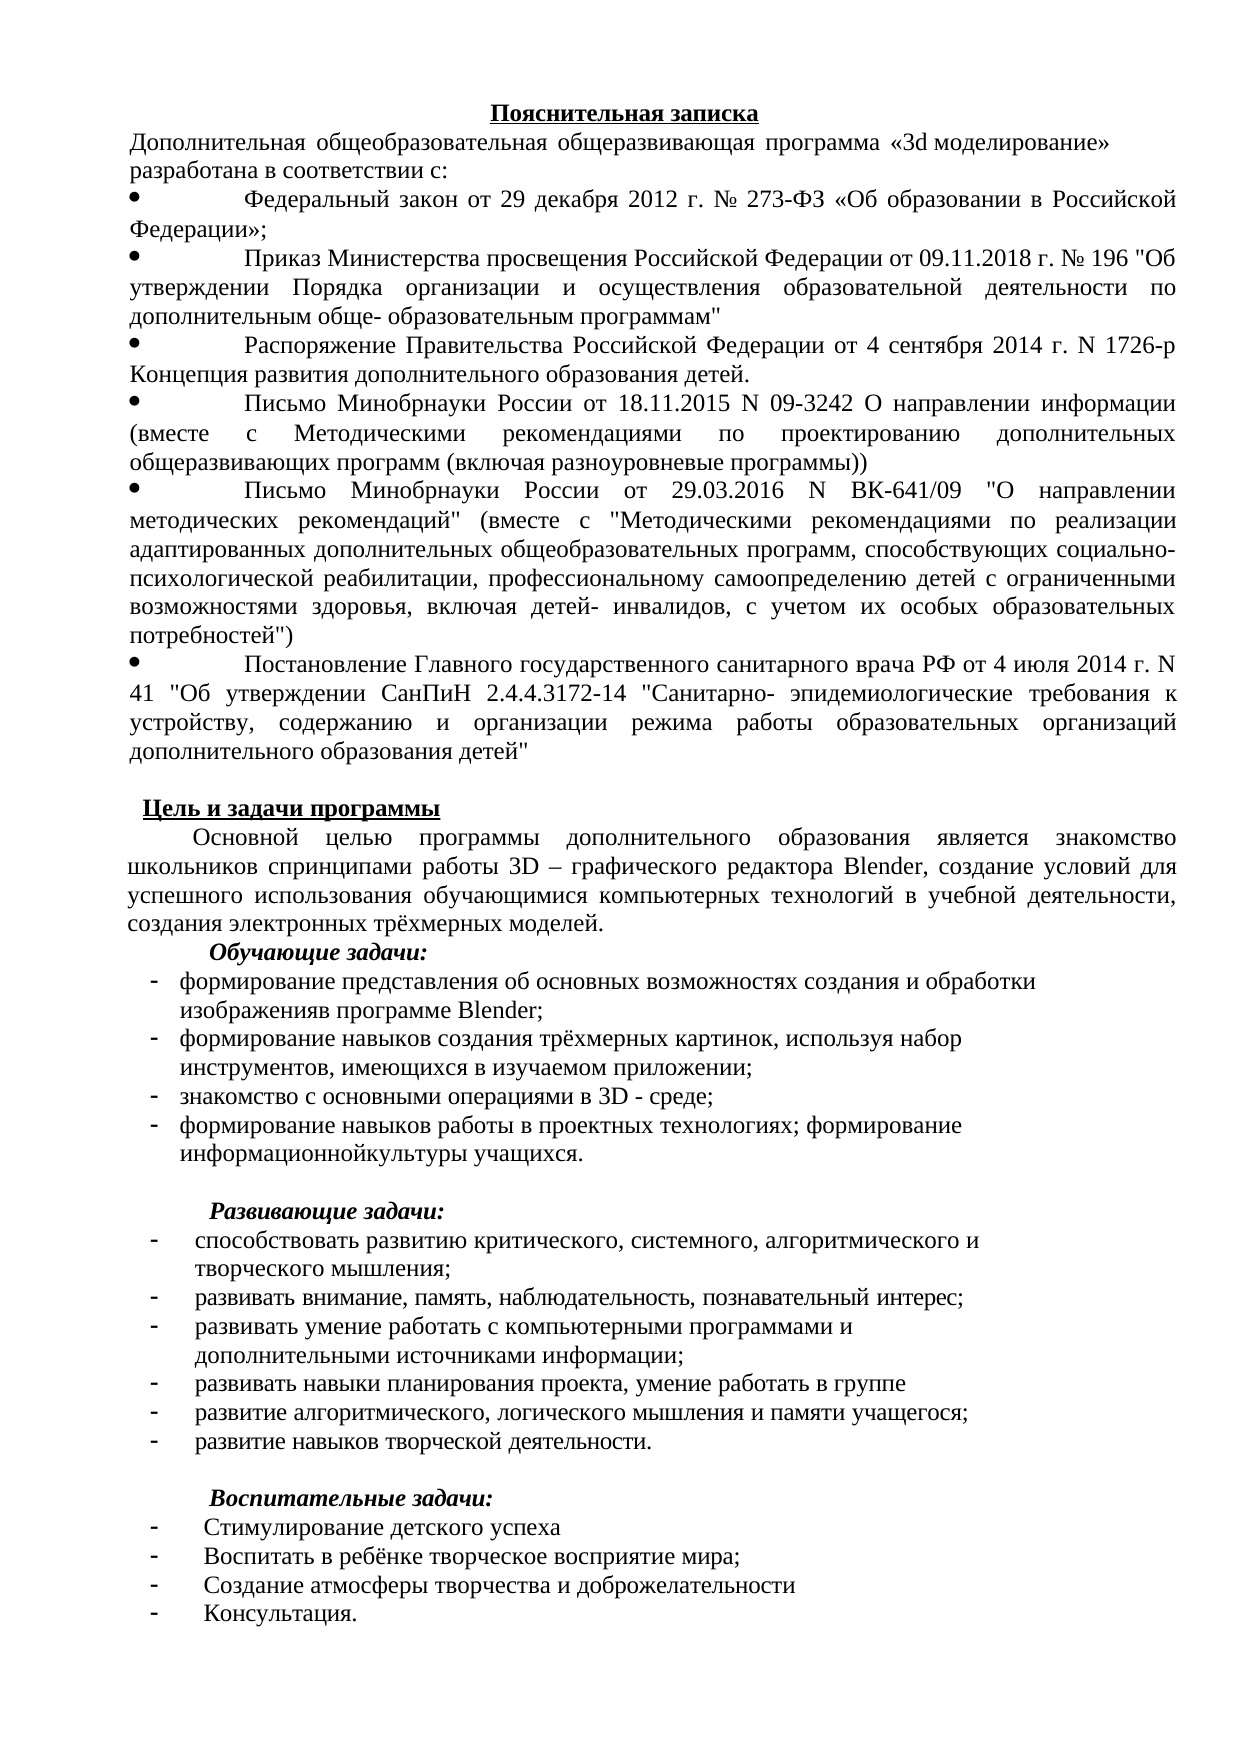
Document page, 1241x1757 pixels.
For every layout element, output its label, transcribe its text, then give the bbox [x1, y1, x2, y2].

list развитие алгоритмического, логического мышления и памяти учащегося; [150, 1397, 1213, 1426]
list способствовать развитию критического, системного, алгоритмического и творческого мышления; [150, 1225, 1104, 1282]
list формирование навыков работы в проектных технологиях; формирование информационнойкультуры учащихся. [150, 1110, 1094, 1167]
list Воспитать в ребёнке творческое восприятие мира; [150, 1541, 1213, 1570]
list развивать навыки планирования проекта, умение работать в группе [150, 1368, 1213, 1397]
subtitle Обучающие задачи: [209, 937, 1213, 966]
list Стимулирование детского успеха [150, 1512, 1213, 1541]
list развивать внимание, память, наблюдательность, познавательный интерес; [150, 1282, 1213, 1311]
text Основной целью программы дополнительного образования является знакомство школьников спринципами работы 3D – графического редактора Blender, создание условий для успешного использования обучающимися компьютерных технологий в учебной деятельности, создания электронных трёхмерных моделей. [127, 822, 1177, 937]
subtitle Пояснительная записка [490, 98, 1213, 127]
list Создание атмосферы творчества и доброжелательности [150, 1570, 1213, 1598]
list Письмо Минобрнауки России от 18.11.2015 N 09-3242 О направлении информации (вместе с Методическими рекомендациями по проектированию дополнительных общеразвивающих программ (включая разноуровневые программы)) [129, 388, 1177, 475]
list Постановление Главного государственного санитарного врача РФ от 4 июля 2014 г. N 41 "Об утверждении СанПиН 2.4.4.3172-14 "Санитарно- эпидемиологические требования к устройству, содержанию и организации режима работы образовательных организаций дополнительного образования детей" [129, 649, 1177, 765]
list Приказ Министерства просвещения Российской Федерации от 09.11.2018 г. № 196 "Об утверждении Порядка организации и осуществления образовательной деятельности по дополнительным обще- образовательным программам" [129, 243, 1177, 330]
list формирование представления об основных возможностях создания и обработки изображенияв программе Blender; [150, 966, 1171, 1023]
list Распоряжение Правительства Российской Федерации от 4 сентября 2014 г. N 1726-р Концепция развития дополнительного образования детей. [129, 330, 1176, 388]
list Консультация. [150, 1598, 1213, 1627]
list развитие навыков творческой деятельности. [150, 1426, 1213, 1455]
subtitle Развивающие задачи: [209, 1196, 1213, 1225]
subtitle Цель и задачи программы [142, 793, 1213, 822]
list развивать умение работать с компьютерными программами и дополнительными источниками информации; [150, 1311, 958, 1368]
text Дополнительная общеобразовательная общеразвивающая программа «3d моделирование» разработана в соответствии с: [129, 127, 1213, 184]
list формирование навыков создания трёхмерных картинок, используя набор инструментов, имеющихся в изучаемом приложении; [150, 1023, 1088, 1081]
subtitle Воспитательные задачи: [209, 1483, 1213, 1512]
list Федеральный закон от 29 декабря 2012 г. № 273-ФЗ «Об образовании в Российской Федерации»; [129, 184, 1177, 243]
list знакомство с основными операциями в 3D - среде; [150, 1081, 1213, 1110]
list Письмо Минобрнауки России от 29.03.2016 N ВК-641/09 "О направлении методических рекомендаций" (вместе с "Методическими рекомендациями по реализации адаптированных дополнительных общеобразовательных программ, способствующих социально-психологической реабилитации, профессиональному самоопределению детей с ограниченными возможностями здоровья, включая детей- инвалидов, с учетом их особых образовательных потребностей") [129, 475, 1177, 649]
